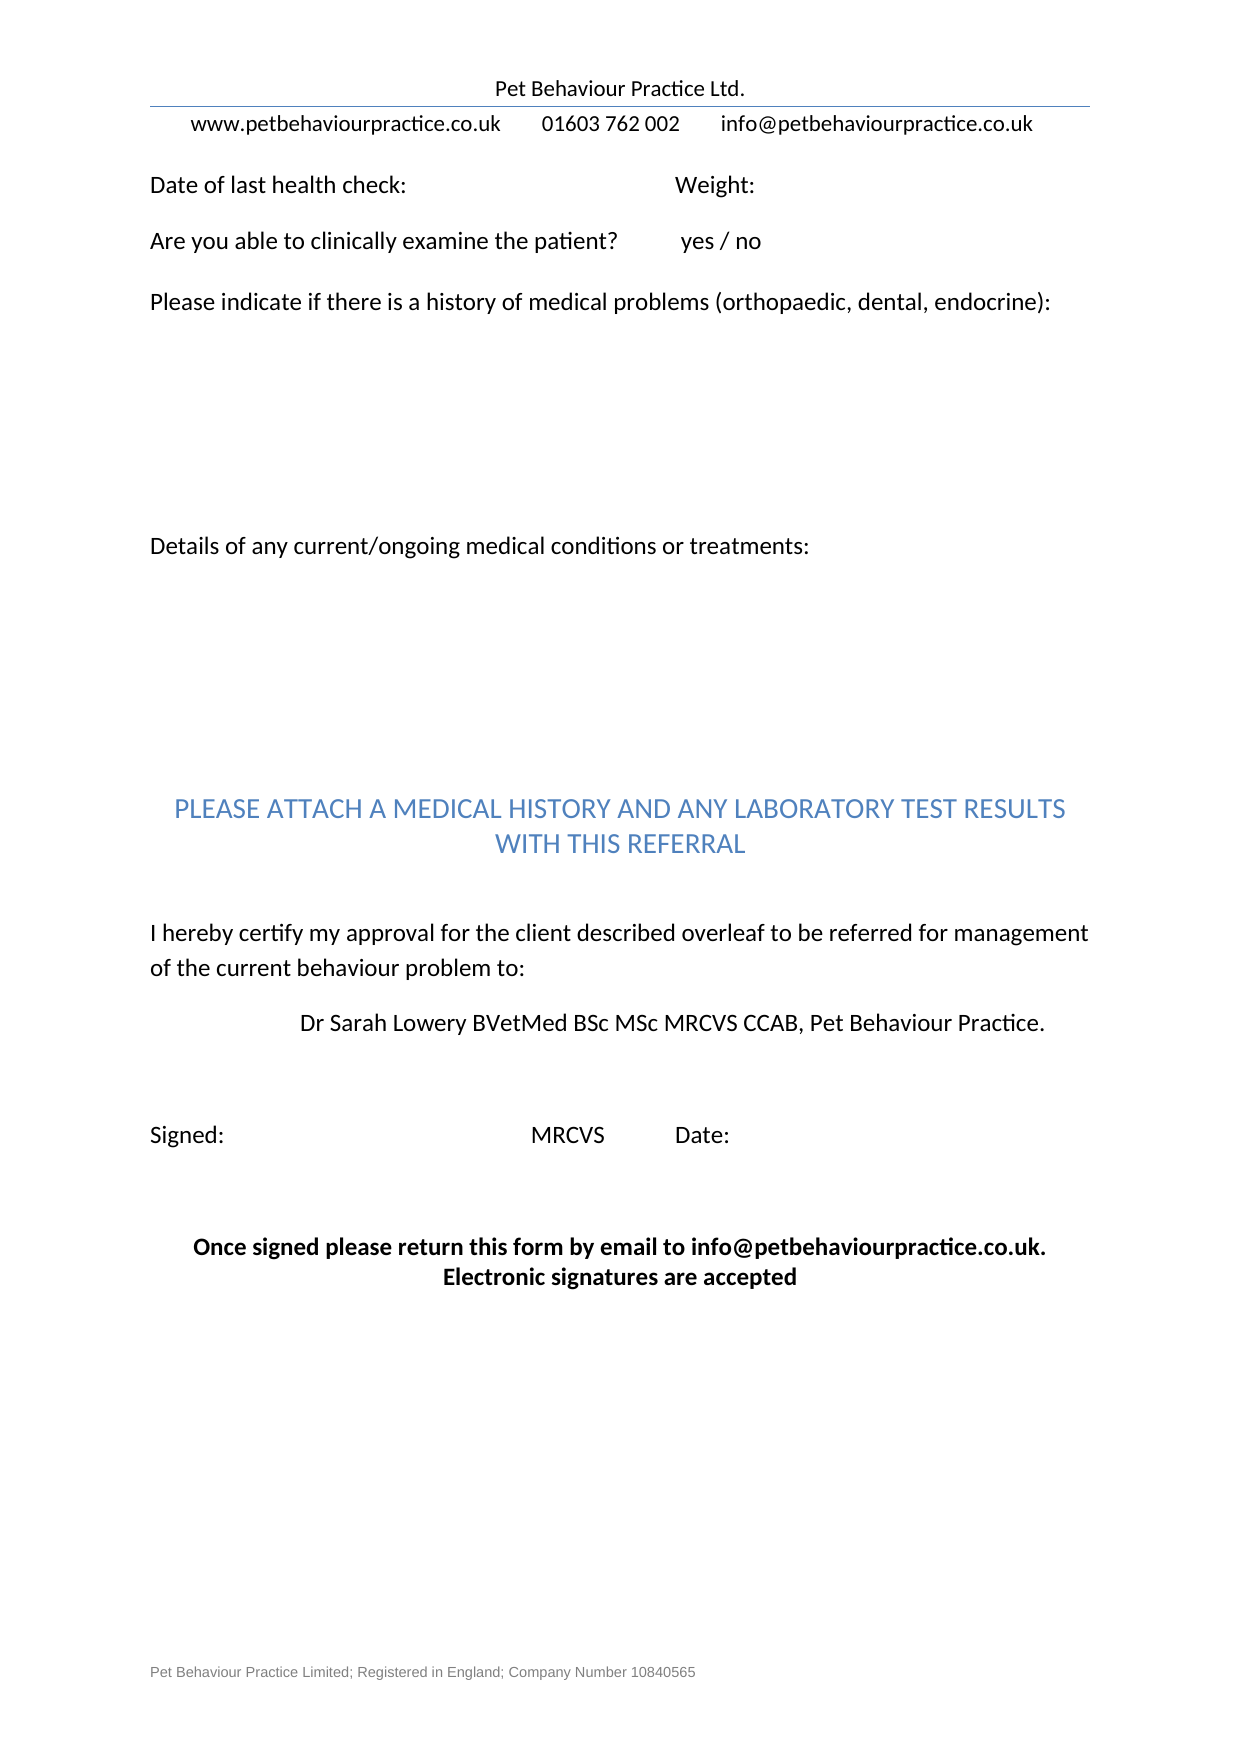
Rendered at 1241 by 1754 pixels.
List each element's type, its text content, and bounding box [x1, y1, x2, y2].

text I hereby certify my approval for the client described overleaf to be referred for management of the current behaviour problem to: [150, 917, 1090, 982]
text Dr Sarah Lowery BVetMed BSc MSc MRCVS CCAB, Pet Behaviour Practice. [150, 1008, 1090, 1038]
title Are you able to clinically examine the patient? yes / no [150, 225, 1090, 256]
title Please indicate if there is a history of medical problems (orthopaedic, dental, endocrine): [150, 286, 1090, 317]
title Once signed please return this form by email to info@petbehaviourpractice.co.uk. Electronic signatures are accepted [150, 1231, 1090, 1292]
title PLEASE ATTACH A MEDICAL HISTORY AND ANY LABORATORY TEST RESULTS WITH THIS REFERRAL [150, 790, 1090, 861]
text Date of last health check: Weight: [150, 169, 1090, 200]
title Details of any current/ongoing medical conditions or treatments: [150, 530, 1090, 561]
text Signed: MRCVS Date: [150, 1119, 1090, 1150]
